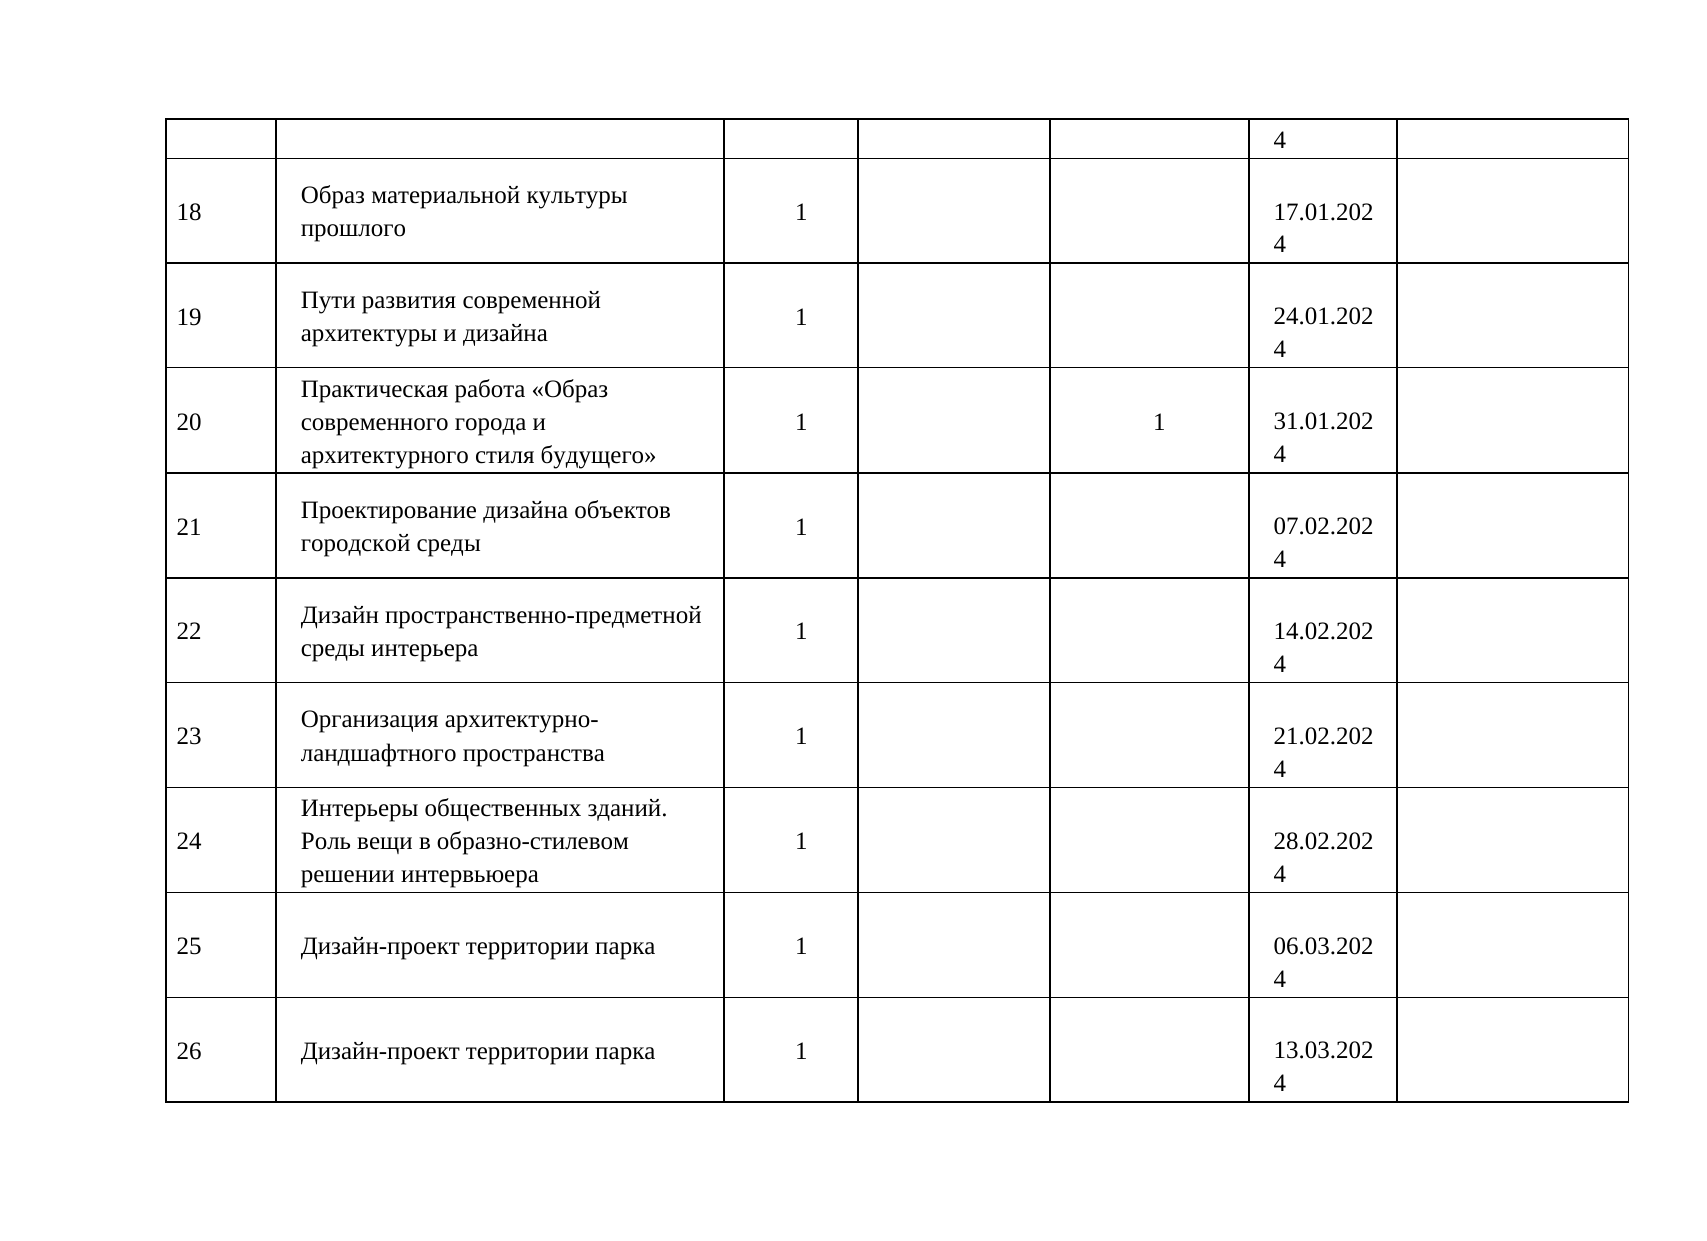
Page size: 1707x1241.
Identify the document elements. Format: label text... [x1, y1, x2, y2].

table_cell Проектирование дизайна объектов городской среды [277, 474, 723, 577]
table_cell [1398, 893, 1628, 996]
table_cell [1051, 579, 1248, 682]
table_cell 31.01.2024 [1250, 368, 1396, 472]
table_cell [1398, 788, 1628, 892]
table_cell 07.02.2024 [1250, 474, 1396, 577]
table_cell Дизайн-проект территории парка [277, 998, 723, 1101]
table_cell [1398, 998, 1628, 1101]
table_cell 24 [167, 788, 275, 892]
table_cell Дизайн-проект территории парка [277, 893, 723, 996]
table_cell [1051, 683, 1248, 786]
table_cell 23 [167, 683, 275, 786]
table_cell Организация архитектурно-ландшафтного пространства [277, 683, 723, 786]
table_cell [859, 474, 1049, 577]
table_cell [859, 579, 1049, 682]
table_cell 1 [725, 474, 857, 577]
table_cell [1051, 120, 1248, 157]
table_cell [1051, 998, 1248, 1101]
table_cell 06.03.2024 [1250, 893, 1396, 996]
table_cell Образ материальной культуры прошлого [277, 159, 723, 262]
table_cell 17.01.2024 [1250, 159, 1396, 262]
table_cell 20 [167, 368, 275, 472]
table_cell 1 [725, 683, 857, 786]
table_cell 13.03.2024 [1250, 998, 1396, 1101]
table_cell 1 [725, 120, 857, 157]
table_cell 1 [725, 579, 857, 682]
table_cell [1398, 120, 1628, 157]
table_cell 1 [725, 893, 857, 996]
table_cell Интерьеры общественных зданий. Роль вещи в образно-стилевом решении интервьюера [277, 788, 723, 892]
table_cell [1398, 683, 1628, 786]
table_cell [1051, 159, 1248, 262]
table_cell 1 [1051, 368, 1248, 472]
table_cell [859, 893, 1049, 996]
table_cell [1398, 579, 1628, 682]
table_cell 24.01.2024 [1250, 264, 1396, 367]
table_cell 21.02.2024 [1250, 683, 1396, 786]
table_cell [859, 368, 1049, 472]
table_cell [859, 159, 1049, 262]
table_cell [277, 120, 723, 157]
table_cell [859, 788, 1049, 892]
table_cell Практическая работа «Образ современного города и архитектурного стиля будущего» [277, 368, 723, 472]
table_cell [1051, 264, 1248, 367]
table_cell Пути развития современной архитектуры и дизайна [277, 264, 723, 367]
table_cell [859, 120, 1049, 157]
table_cell [1398, 474, 1628, 577]
table_cell 17 [167, 120, 275, 157]
table_cell 1 [725, 998, 857, 1101]
table_cell 21 [167, 474, 275, 577]
table_cell 1 [725, 368, 857, 472]
table_cell [1398, 368, 1628, 472]
table_cell 26 [167, 998, 275, 1101]
table_cell 1 [725, 264, 857, 367]
table_cell 10.01.2024 [1250, 120, 1396, 157]
table_cell 18 [167, 159, 275, 262]
table_cell [859, 683, 1049, 786]
table_cell 1 [725, 159, 857, 262]
table_cell [859, 998, 1049, 1101]
table_cell [1398, 159, 1628, 262]
table_cell 1 [725, 788, 857, 892]
table_cell 19 [167, 264, 275, 367]
table_cell 28.02.2024 [1250, 788, 1396, 892]
table_cell 22 [167, 579, 275, 682]
table_cell 14.02.2024 [1250, 579, 1396, 682]
table_cell [1051, 474, 1248, 577]
table_cell [1051, 788, 1248, 892]
table_cell [859, 264, 1049, 367]
table_cell Дизайн пространственно-предметной среды интерьера [277, 579, 723, 682]
table_cell [1398, 264, 1628, 367]
table_cell 25 [167, 893, 275, 996]
table_cell [1051, 893, 1248, 996]
